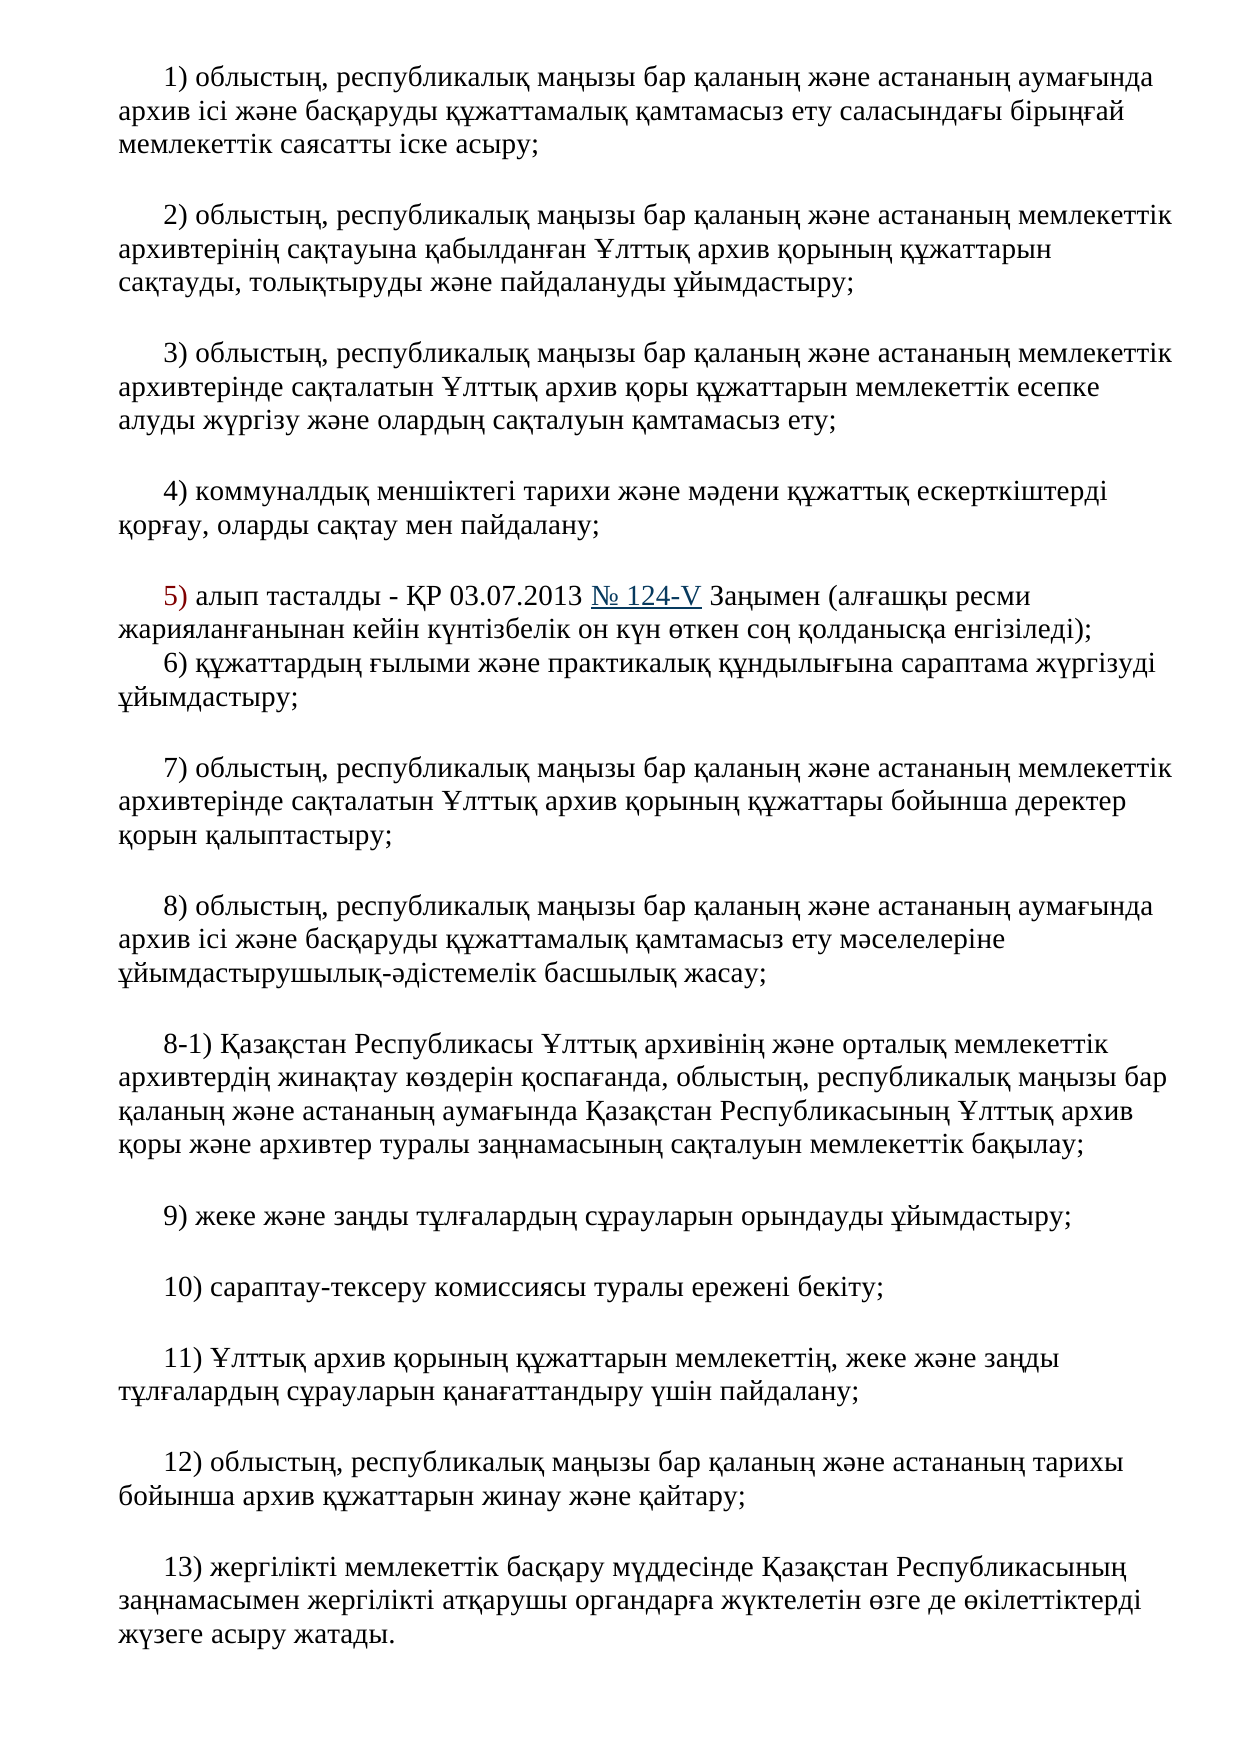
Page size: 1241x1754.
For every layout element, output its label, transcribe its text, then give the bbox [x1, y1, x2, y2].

text 8-1) Қазақстан Республикасы Ұлттық архивінің және орталық мемлекеттік архивтердің жинақтау көздерін қоспағанда, облыстың, республикалық маңызы бар қаланың және астананың аумағында Қазақстан Республикасының Ұлттық архив қоры және архивтер туралы заңнамасының сақталуын мемлекеттік бақылау; [118, 1026, 1181, 1160]
text 13) жергілікті мемлекеттік басқару мүддесінде Қазақстан Республикасының заңнамасымен жергілікті атқарушы органдарға жүктелетін өзге де өкілеттіктерді жүзеге асыру жатады. [118, 1549, 1181, 1649]
text 7) облыстың, республикалық маңызы бар қаланың және астананың мемлекеттік архивтерінде сақталатын Ұлттық архив қорының құжаттары бойынша деректер қорын қалыптастыру; [118, 750, 1181, 850]
text 6) құжаттардың ғылыми және практикалық құндылығына сараптама жүргiзудi ұйымдастыру; [118, 645, 1181, 712]
text 11) Ұлттық архив қорының құжаттарын мемлекеттiң, жеке және заңды тұлғалардың сұрауларын қанағаттандыру үшiн пайдалану; [118, 1340, 1181, 1407]
text 2) облыстың, республикалық маңызы бар қаланың және астананың мемлекеттік архивтерінің сақтауына қабылданған Ұлттық архив қорының құжаттарын сақтауды, толықтыруды және пайдалануды ұйымдастыру; [118, 197, 1181, 298]
text 10) сараптау-тексеру комиссиясы туралы ереженi бекiту; [118, 1269, 1181, 1302]
text 4) коммуналдық меншiктегi тарихи және мәдени құжаттық ескерткіштерді қорғау, оларды сақтау мен пайдалану; [118, 473, 1181, 541]
text 1) облыстың, республикалық маңызы бар қаланың және астананың аумағында архив iсi және басқаруды құжаттамалық қамтамасыз ету саласындағы бiрыңғай мемлекеттiк саясатты iске асыру; [118, 59, 1181, 160]
text 9) жеке және заңды тұлғалардың сұрауларын орындауды ұйымдастыру; [118, 1198, 1181, 1231]
text 8) облыстың, республикалық маңызы бар қаланың және астананың аумағында архив ісі және басқаруды құжаттамалық қамтамасыз ету мәселелеріне ұйымдастырушылық-әдiстемелiк басшылық жасау; [118, 888, 1181, 988]
text 3) облыстың, республикалық маңызы бар қаланың және астананың мемлекеттік архивтерінде сақталатын Ұлттық архив қоры құжаттарын мемлекеттiк есепке алуды жүргiзу және олардың сақталуын қамтамасыз ету; [118, 335, 1181, 436]
text 12) облыстың, республикалық маңызы бар қаланың және астананың тарихы бойынша архив құжаттарын жинау және қайтару; [118, 1444, 1181, 1511]
text 5) алып тасталды - ҚР 03.07.2013 № 124-V Заңымен (алғашқы ресми жарияланғанынан кейін күнтізбелік он күн өткен соң қолданысқа енгізіледі); [118, 578, 1181, 645]
